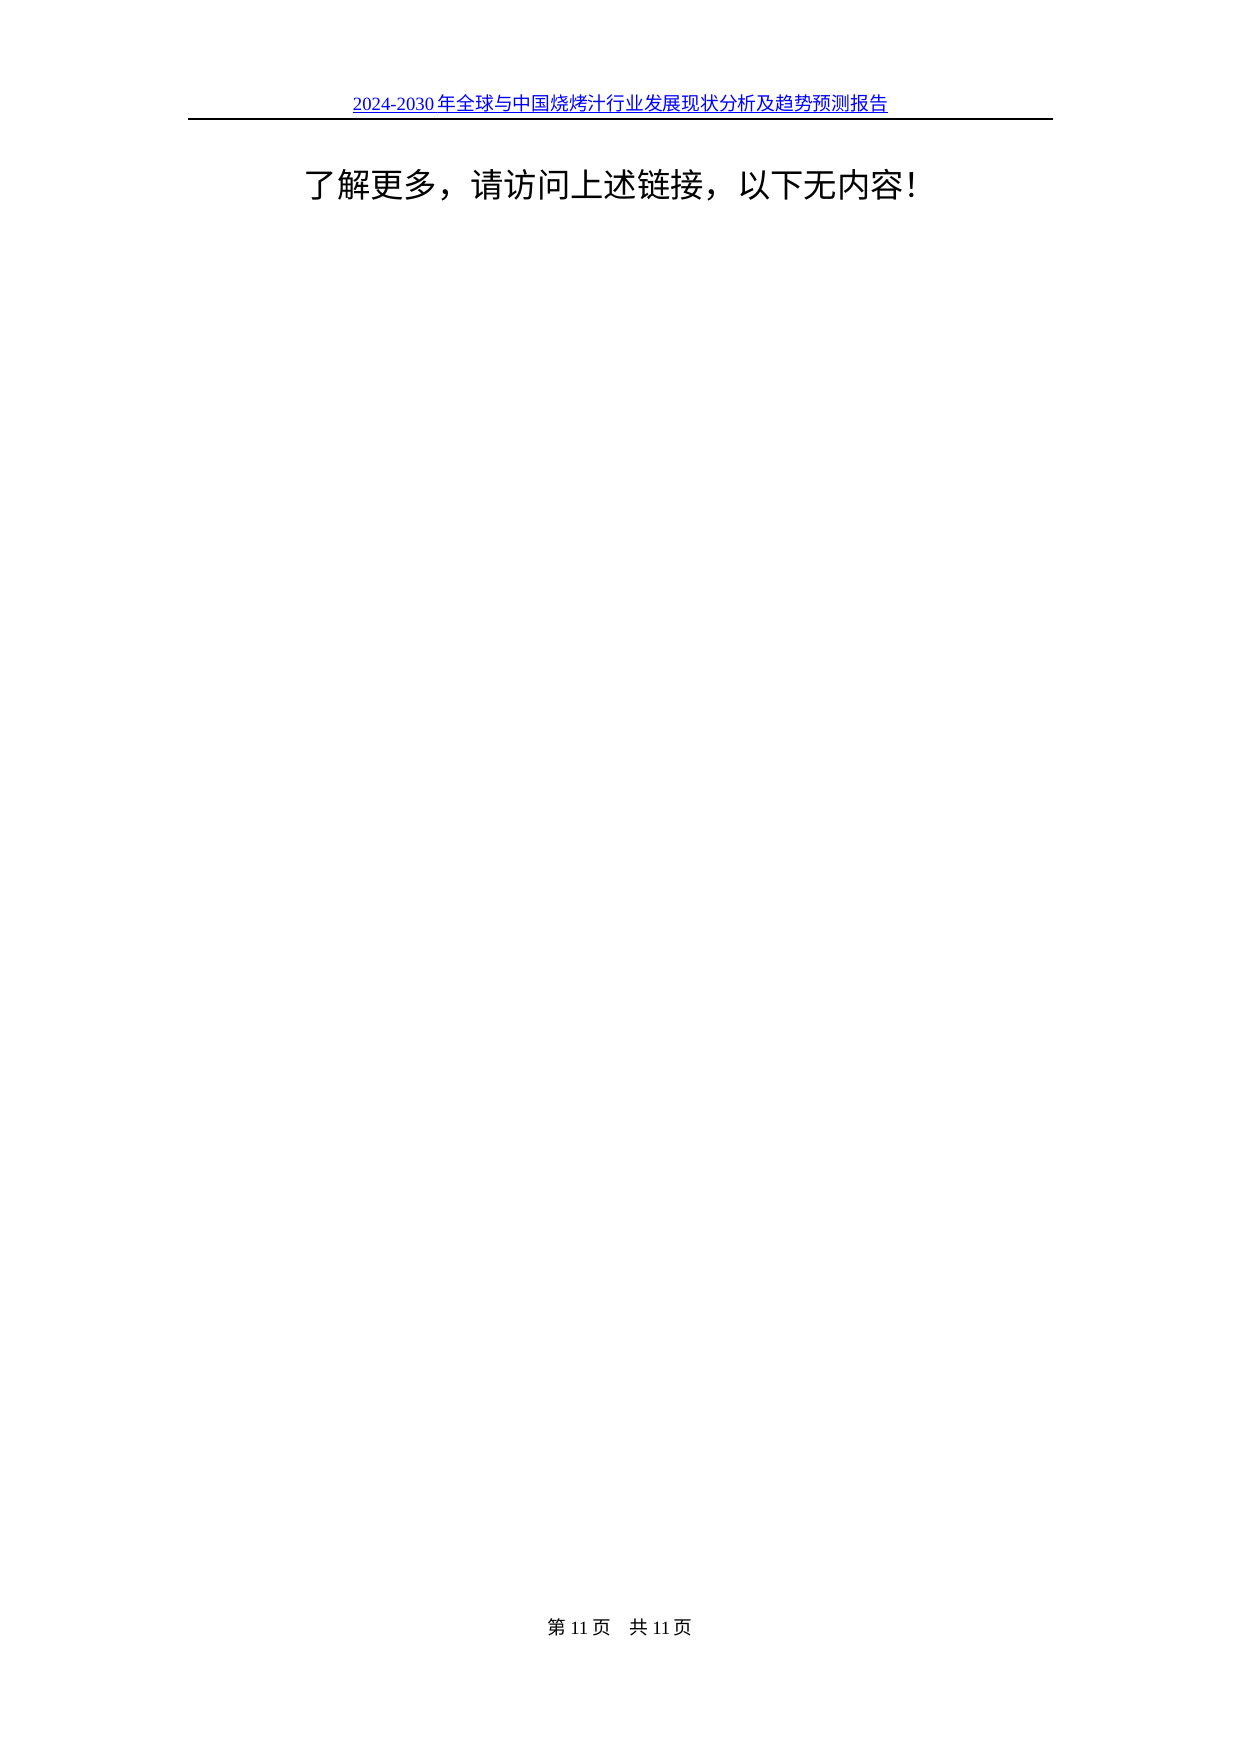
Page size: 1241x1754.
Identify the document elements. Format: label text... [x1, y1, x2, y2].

title 了解更多，请访问上述链接，以下无内容！ [187, 150, 1053, 215]
